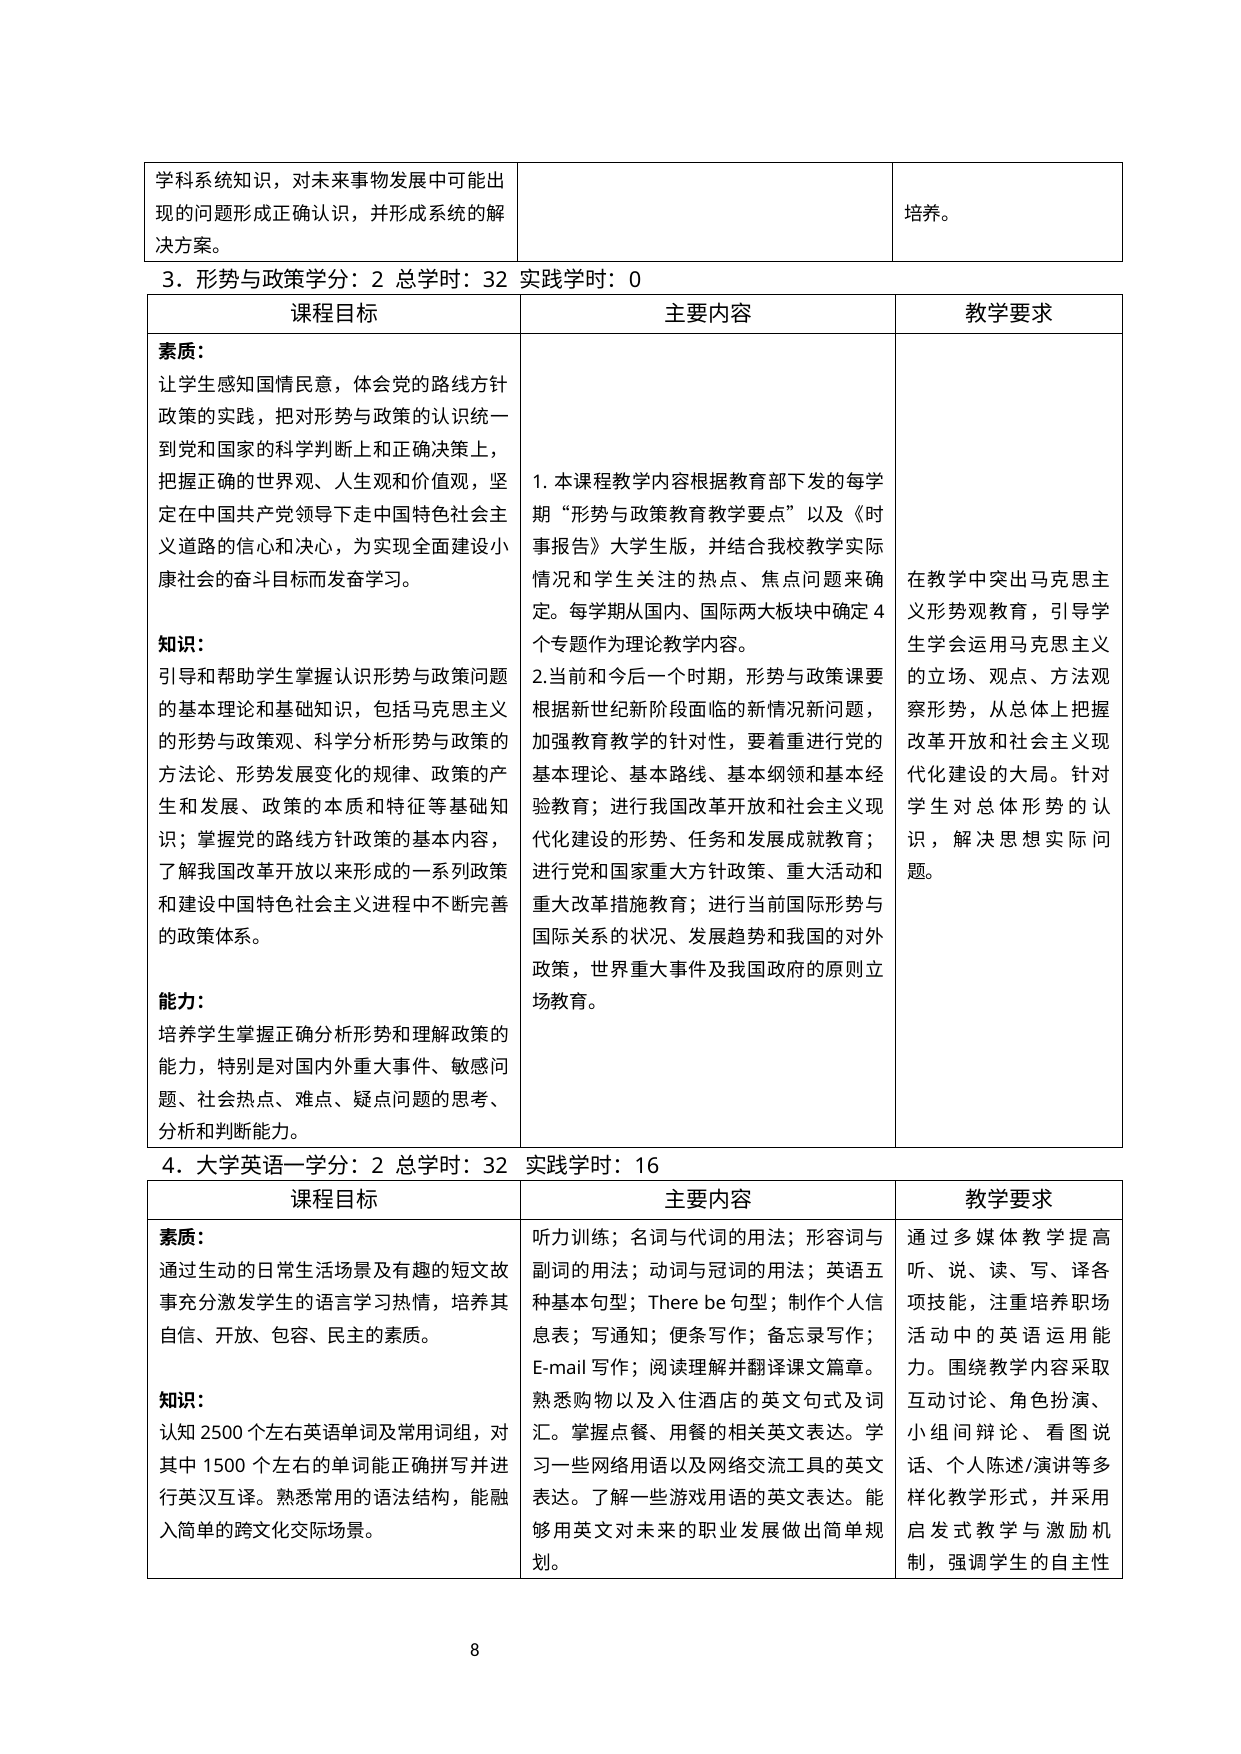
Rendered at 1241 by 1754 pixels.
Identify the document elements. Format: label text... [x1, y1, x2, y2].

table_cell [518, 163, 892, 261]
table_cell 1. 本课程教学内容根据教育部下发的每学期“形势与政策教育教学要点”以及《时事报告》大学生版，并结合我校教学实际情况和学生关注的热点、焦点问题来确定。每学期从国内、国际两大板块中确定4个专题作为理论教学内容。 2.当前和今后一个时期，形势与政策课要根据新世纪新阶段面临的新情况新问题，加强教育教学的针对性，要着重进行党的基本理论、基本路线、基本纲领和基本经验教育；进行我国改革开放和社会主义现代化建设的形势、任务和发展成就教育；进行党和国家重大方针政策、重大活动和重大改革措施教育；进行当前国际形势与国际关系的状况、发展趋势和我国的对外政策，世界重大事件及我国政府的原则立场教育。 [521, 334, 895, 1147]
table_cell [521, 1220, 895, 1578]
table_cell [893, 163, 1122, 261]
text 4．大学英语一学分：2 总学时：32 实践学时：16 [118, 1148, 1122, 1180]
table_header 主要内容 [521, 295, 895, 333]
text 3．形势与政策学分：2 总学时：32 实践学时：0 [118, 262, 1122, 294]
table_header 课程目标 [148, 295, 520, 333]
table_header 教学要求 [896, 1181, 1122, 1219]
table_cell 素质： 让学生感知国情民意，体会党的路线方针政策的实践，把对形势与政策的认识统一到党和国家的科学判断上和正确决策上，把握正确的世界观、人生观和价值观，坚定在中国共产党领导下走中国特色社会主义道路的信心和决心，为实现全面建设小康社会的奋斗目标而发奋学习。 知识： 引导和帮助学生掌握认识形势与政策问题的基本理论和基础知识，包括马克思主义的形势与政策观、科学分析形势与政策的方法论、形势发展变化的规律、政策的产生和发展、政策的本质和特征等基础知识；掌握党的路线方针政策的基本内容，了解我国改革开放以来形成的一系列政策和建设中国特色社会主义进程中不断完善的政策体系。 能力： 培养学生掌握正确分析形势和理解政策的能力，特别是对国内外重大事件、敏感问题、社会热点、难点、疑点问题的思考、分析和判断能力。 [148, 334, 520, 1147]
table_header 教学要求 [896, 295, 1122, 333]
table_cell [896, 1220, 1122, 1578]
table_cell 在教学中突出马克思主义形势观教育，引导学生学会运用马克思主义的立场、观点、方法观察形势，从总体上把握改革开放和社会主义现代化建设的大局。针对学生对总体形势的认识，解决思想实际问题。 [896, 334, 1122, 1147]
table_header 主要内容 [521, 1181, 895, 1219]
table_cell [145, 163, 517, 261]
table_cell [148, 1220, 520, 1578]
table_header 课程目标 [148, 1181, 520, 1219]
